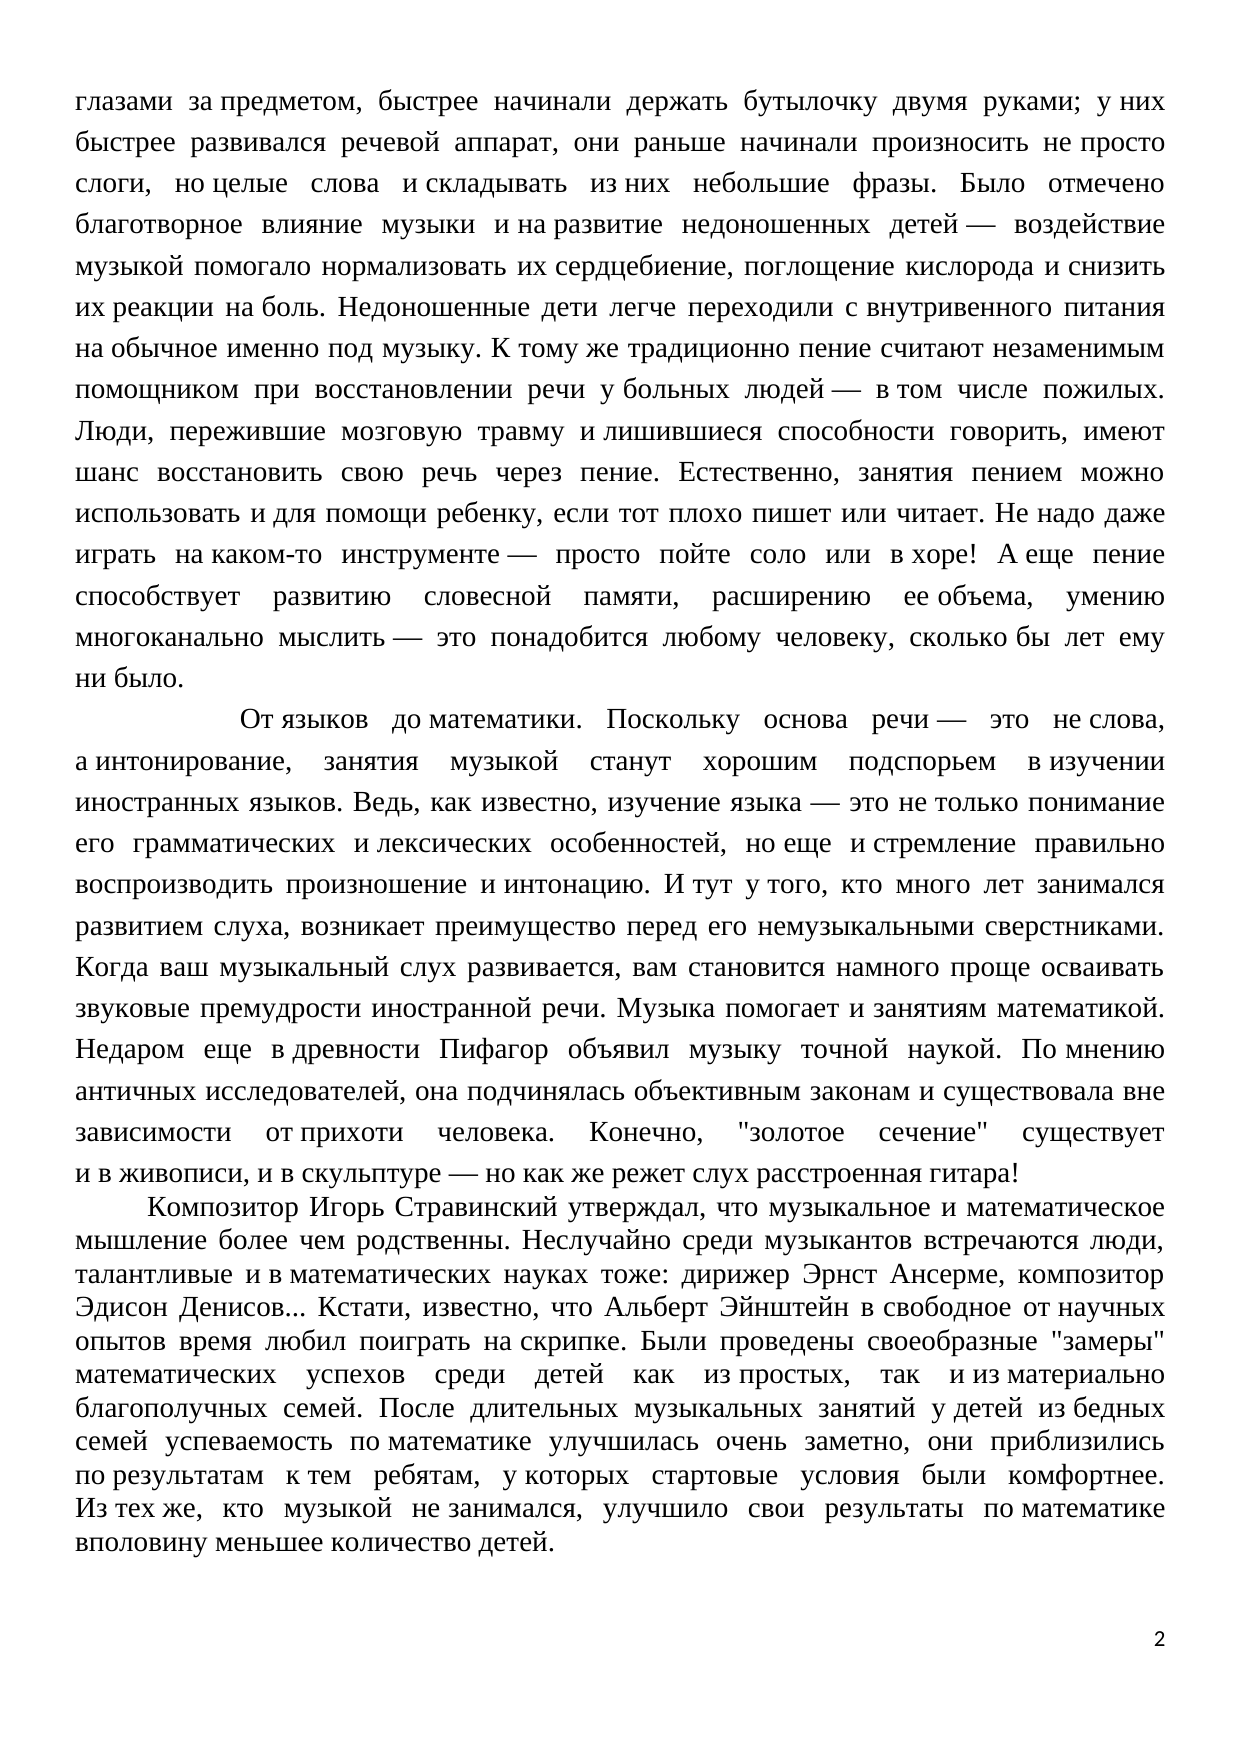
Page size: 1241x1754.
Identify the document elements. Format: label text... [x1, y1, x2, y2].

text От языков до математики. Поскольку основа речи — это не слова, а интонирование, занятия музыкой станут хорошим подспорьем в изучении иностранных языков. Ведь, как известно, изучение языка — это не только понимание его грамматических и лексических особенностей, но еще и стремление правильно воспроизводить произношение и интонацию. И тут у того, кто много лет занимался развитием слуха, возникает преимущество перед его немузыкальными сверстниками. Когда ваш музыкальный слух развивается, вам становится намного проще осваивать звуковые премудрости иностранной речи. Музыка помогает и занятиям математикой. Недаром еще в древности Пифагор объявил музыку точной наукой. По мнению античных исследователей, она подчинялась объективным законам и существовала вне зависимости от прихоти человека. Конечно, "золотое сечение" существует и в живописи, и в скульптуре — но как же режет слух расстроенная гитара! [75, 694, 1165, 1189]
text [75, 75, 1165, 694]
text Композитор Игорь Стравинский утверждал, что музыкальное и математическое мышление более чем родственны. Неслучайно среди музыкантов встречаются люди, талантливые и в математических науках тоже: дирижер Эрнст Ансерме, композитор Эдисон Денисов... Кстати, известно, что Альберт Эйнштейн в свободное от научных опытов время любил поиграть на скрипке. Были проведены своеобразные "замеры" математических успехов среди детей как из простых, так и из материально благополучных семей. После длительных музыкальных занятий у детей из бедных семей успеваемость по математике улучшилась очень заметно, они приблизились по результатам к тем ребятам, у которых стартовые условия были комфортнее. Из тех же, кто музыкой не занимался, улучшило свои результаты по математике вполовину меньшее количество детей. [75, 1189, 1165, 1558]
